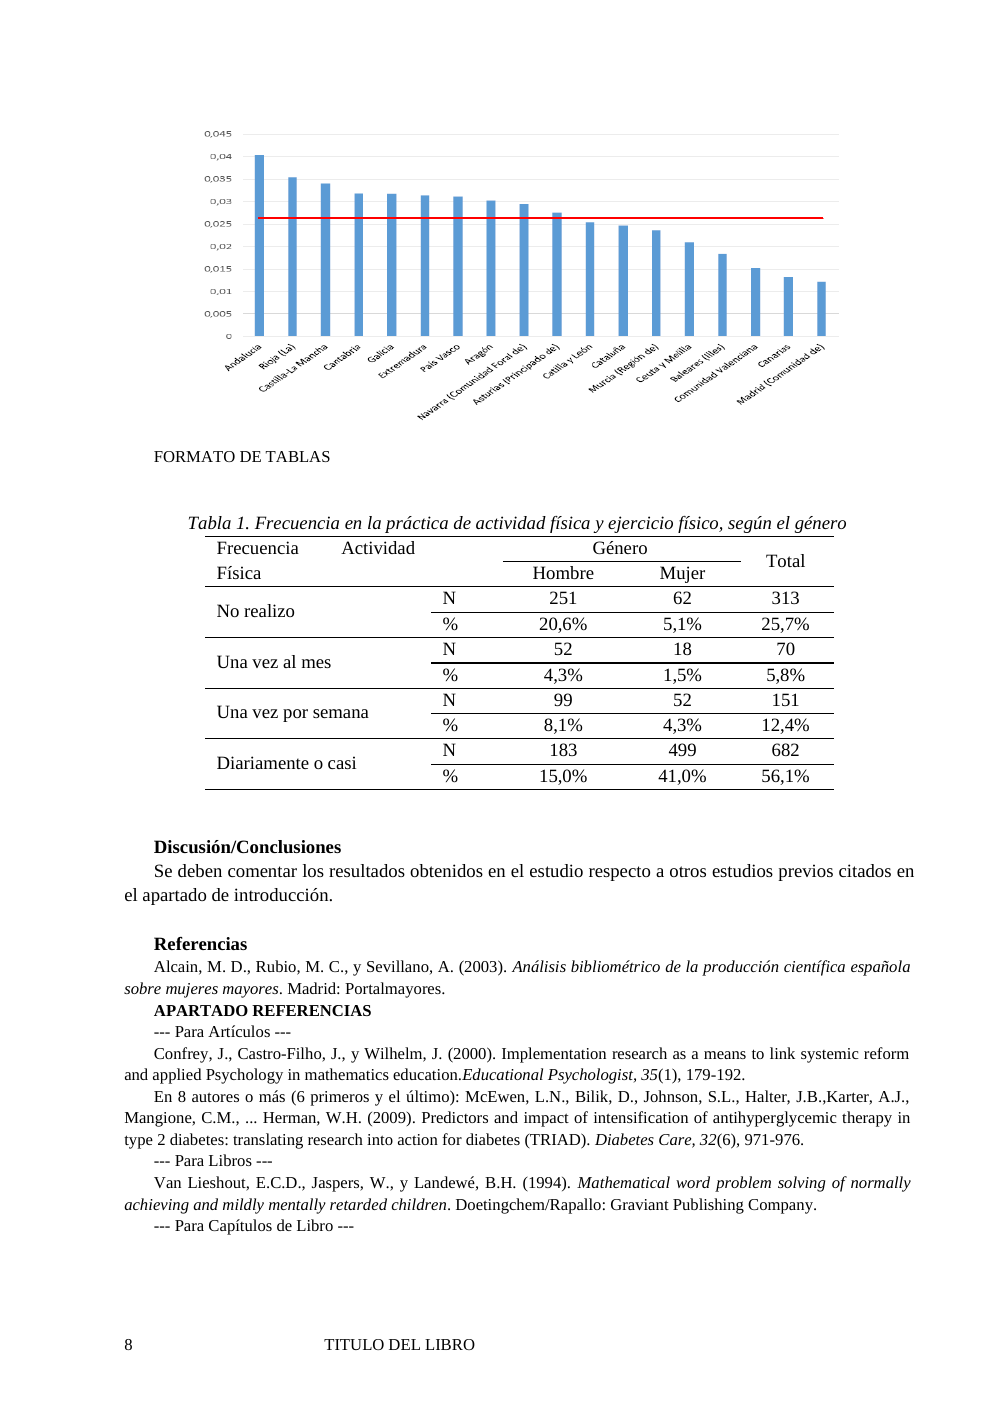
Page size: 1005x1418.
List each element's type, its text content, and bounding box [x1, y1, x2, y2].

table_header Frecuencia Actividad Física [205, 537, 431, 586]
table_cell % [431, 765, 503, 789]
table_cell Hombre [503, 562, 628, 586]
table_cell N [431, 587, 503, 612]
table_cell Mujer [628, 562, 741, 586]
table_cell 62 [628, 587, 741, 612]
table_cell 1,5% [628, 664, 741, 688]
table_cell 12,4% [741, 714, 834, 738]
text Van Lieshout, E.C.D., Jaspers, W., y Landewé, B.H. (1994). Mathematical word problem solving of normally achieving and mildly mentally retarded children. Doetingchem/Rapallo: Graviant Publishing Company. [124, 1173, 911, 1213]
table_cell 56,1% [741, 765, 834, 789]
table_cell 313 [741, 587, 834, 612]
text En 8 autores o más (6 primeros y el último): McEwen, L.N., Bilik, D., Johnson, S.L., Halter, J.B.,Karter, A.J., Mangione, C.M., ... Herman, W.H. (2009). Predictors and impact of intensification of antihyperglycemic therapy in type 2 diabetes: translating research into action for diabetes (TRIAD). Diabetes Care, 32(6), 971-976. [124, 1087, 911, 1149]
table_header Género [503, 537, 741, 561]
table_cell 682 [741, 739, 834, 764]
text Referencias [124, 933, 915, 954]
table_cell 4,3% [628, 714, 741, 738]
table_header [431, 537, 503, 586]
table_cell N [431, 739, 503, 764]
table_cell 18 [628, 638, 741, 662]
table_cell Una vez al mes [205, 638, 431, 688]
table_cell No realizo [205, 587, 431, 637]
table_cell Diariamente o casi [205, 739, 431, 789]
table_cell N [431, 638, 503, 662]
table_cell % [431, 613, 503, 637]
text FORMATO DE TABLAS [124, 447, 911, 466]
table_cell 99 [503, 689, 628, 713]
table_cell 499 [628, 739, 741, 764]
text Tabla 1. Frecuencia en la práctica de actividad física y ejercicio físico, según el género [124, 512, 911, 533]
table_cell 5,1% [628, 613, 741, 637]
text Confrey, J., Castro-Filho, J., y Wilhelm, J. (2000). Implementation research as a means to link systemic reform and applied Psychology in mathematics education.Educational Psychologist, 35(1), 179-192. [124, 1043, 911, 1084]
table_cell 15,0% [503, 765, 628, 789]
text --- Para Capítulos de Libro --- [124, 1216, 911, 1235]
table_cell 41,0% [628, 765, 741, 789]
text Discusión/Conclusiones [124, 836, 915, 857]
table_cell Una vez por semana [205, 689, 431, 738]
table_cell 70 [741, 638, 834, 662]
table_cell 183 [503, 739, 628, 764]
table_cell 20,6% [503, 613, 628, 637]
table_cell 151 [741, 689, 834, 713]
table_cell 52 [503, 638, 628, 662]
table_cell 4,3% [503, 664, 628, 688]
table_cell N [431, 689, 503, 713]
table_cell 52 [628, 689, 741, 713]
table_cell % [431, 714, 503, 738]
text APARTADO REFERENCIAS [124, 1000, 911, 1019]
table_cell 25,7% [741, 613, 834, 637]
table_cell 251 [503, 587, 628, 612]
text Alcain, M. D., Rubio, M. C., y Sevillano, A. (2003). Análisis bibliométrico de la producción científica española sobre mujeres mayores. Madrid: Portalmayores. [124, 957, 911, 998]
table_cell % [431, 664, 503, 688]
text Se deben comentar los resultados obtenidos en el estudio respecto a otros estudios previos citados en el apartado de introducción. [124, 860, 915, 906]
text --- Para Libros --- [124, 1151, 911, 1170]
text --- Para Artículos --- [124, 1022, 911, 1041]
table_cell 5,8% [741, 664, 834, 688]
table_cell 8,1% [503, 714, 628, 738]
table_header Total [741, 537, 834, 586]
